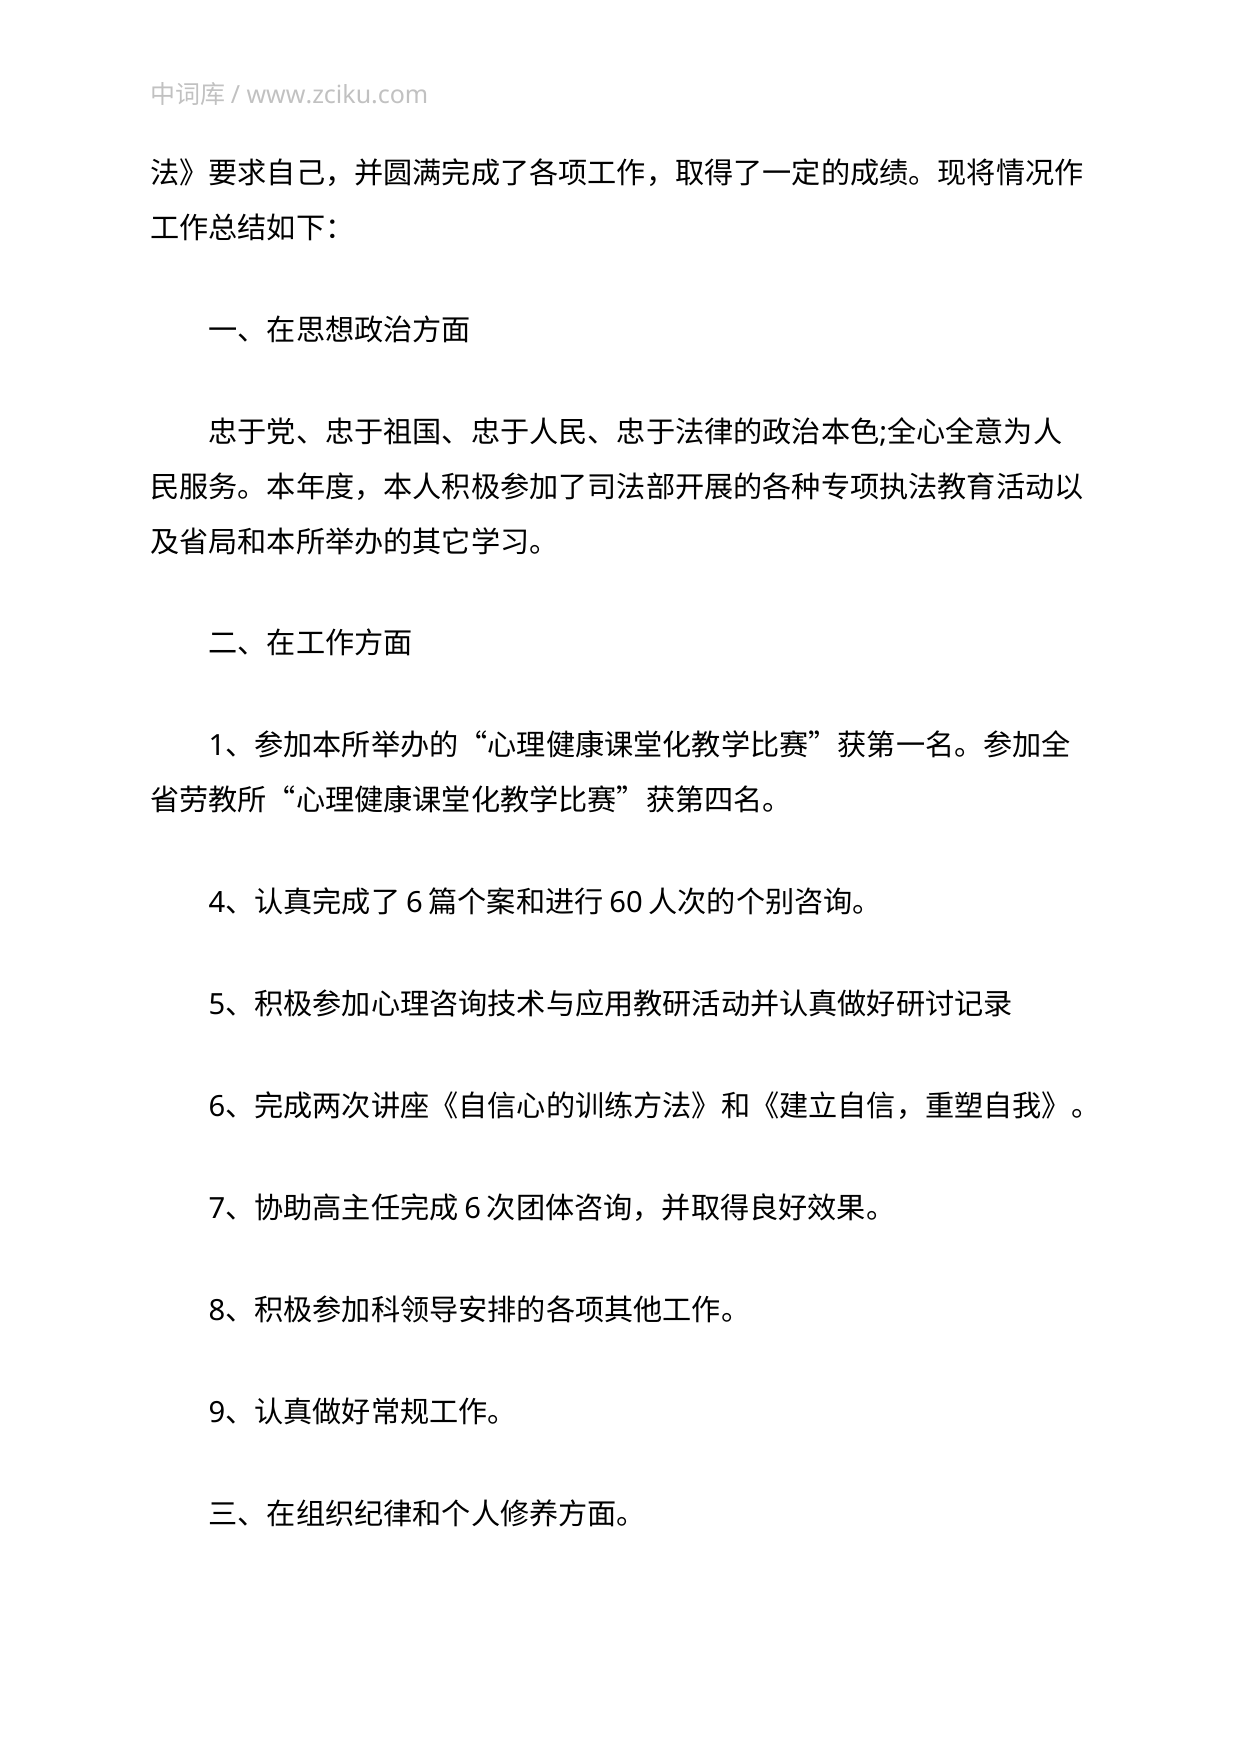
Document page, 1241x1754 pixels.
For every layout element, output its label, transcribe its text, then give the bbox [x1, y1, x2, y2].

text 9、认真做好常规工作。 [150, 1388, 1090, 1431]
text 7、协助高主任完成6次团体咨询，并取得良好效果。 [150, 1184, 1090, 1227]
text 4、认真完成了6篇个案和进行60人次的个别咨询。 [150, 879, 1090, 921]
text 三、在组织纪律和个人修养方面。 [150, 1491, 1090, 1533]
text 8、积极参加科领导安排的各项其他工作。 [150, 1287, 1090, 1329]
text 一、在思想政治方面 [150, 307, 1090, 349]
text 6、完成两次讲座《自信心的训练方法》和《建立自信，重塑自我》。 [150, 1083, 1090, 1125]
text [150, 150, 1090, 247]
text 二、在工作方面 [150, 620, 1090, 662]
text 5、积极参加心理咨询技术与应用教研活动并认真做好研讨记录 [150, 981, 1090, 1023]
text 忠于党、忠于祖国、忠于人民、忠于法律的政治本色;全心全意为人民服务。本年度，本人积极参加了司法部开展的各种专项执法教育活动以及省局和本所举办的其它学习。 [150, 408, 1090, 561]
text 1、参加本所举办的“心理健康课堂化教学比赛”获第一名。参加全省劳教所“心理健康课堂化教学比赛”获第四名。 [150, 722, 1090, 819]
